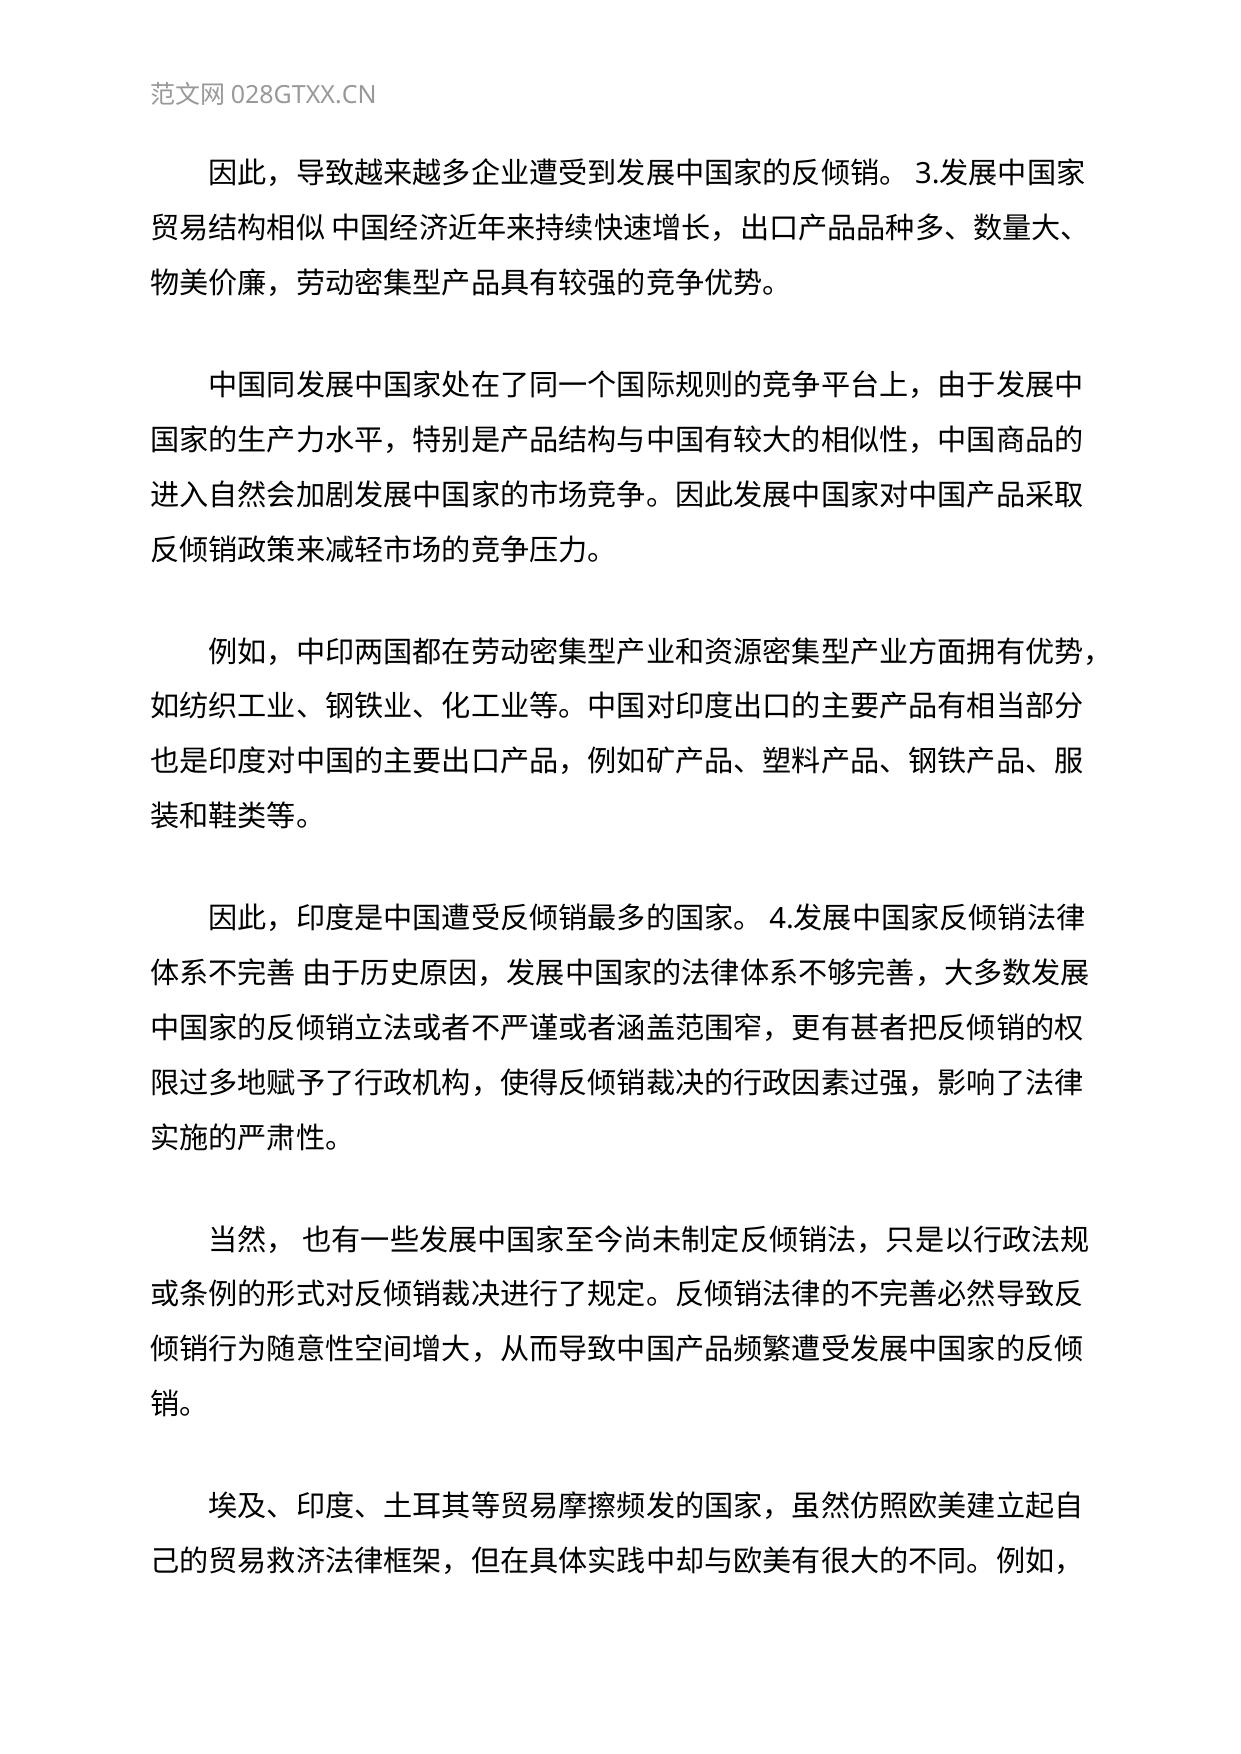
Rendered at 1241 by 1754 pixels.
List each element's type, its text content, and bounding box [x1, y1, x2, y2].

text 因此，导致越来越多企业遭受到发展中国家的反倾销。 3.发展中国家贸易结构相似 中国经济近年来持续快速增长，出口产品品种多、数量大、物美价廉，劳动密集型产品具有较强的竞争优势。 [150, 150, 1090, 302]
text 中国同发展中国家处在了同一个国际规则的竞争平台上，由于发展中国家的生产力水平，特别是产品结构与中国有较大的相似性，中国商品的进入自然会加剧发展中国家的市场竞争。因此发展中国家对中国产品采取反倾销政策来减轻市场的竞争压力。 [150, 362, 1090, 569]
text 因此，印度是中国遭受反倾销最多的国家。 4.发展中国家反倾销法律体系不完善 由于历史原因，发展中国家的法律体系不够完善，大多数发展中国家的反倾销立法或者不严谨或者涵盖范围窄，更有甚者把反倾销的权限过多地赋予了行政机构，使得反倾销裁决的行政因素过强，影响了法律实施的严肃性。 [150, 894, 1090, 1157]
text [150, 1482, 1090, 1580]
text 例如，中印两国都在劳动密集型产业和资源密集型产业方面拥有优势，如纺织工业、钢铁业、化工业等。中国对印度出口的主要产品有相当部分也是印度对中国的主要出口产品，例如矿产品、塑料产品、钢铁产品、服装和鞋类等。 [150, 628, 1090, 835]
text 当然， 也有一些发展中国家至今尚未制定反倾销法，只是以行政法规或条例的形式对反倾销裁决进行了规定。反倾销法律的不完善必然导致反倾销行为随意性空间增大，从而导致中国产品频繁遭受发展中国家的反倾销。 [150, 1216, 1090, 1423]
